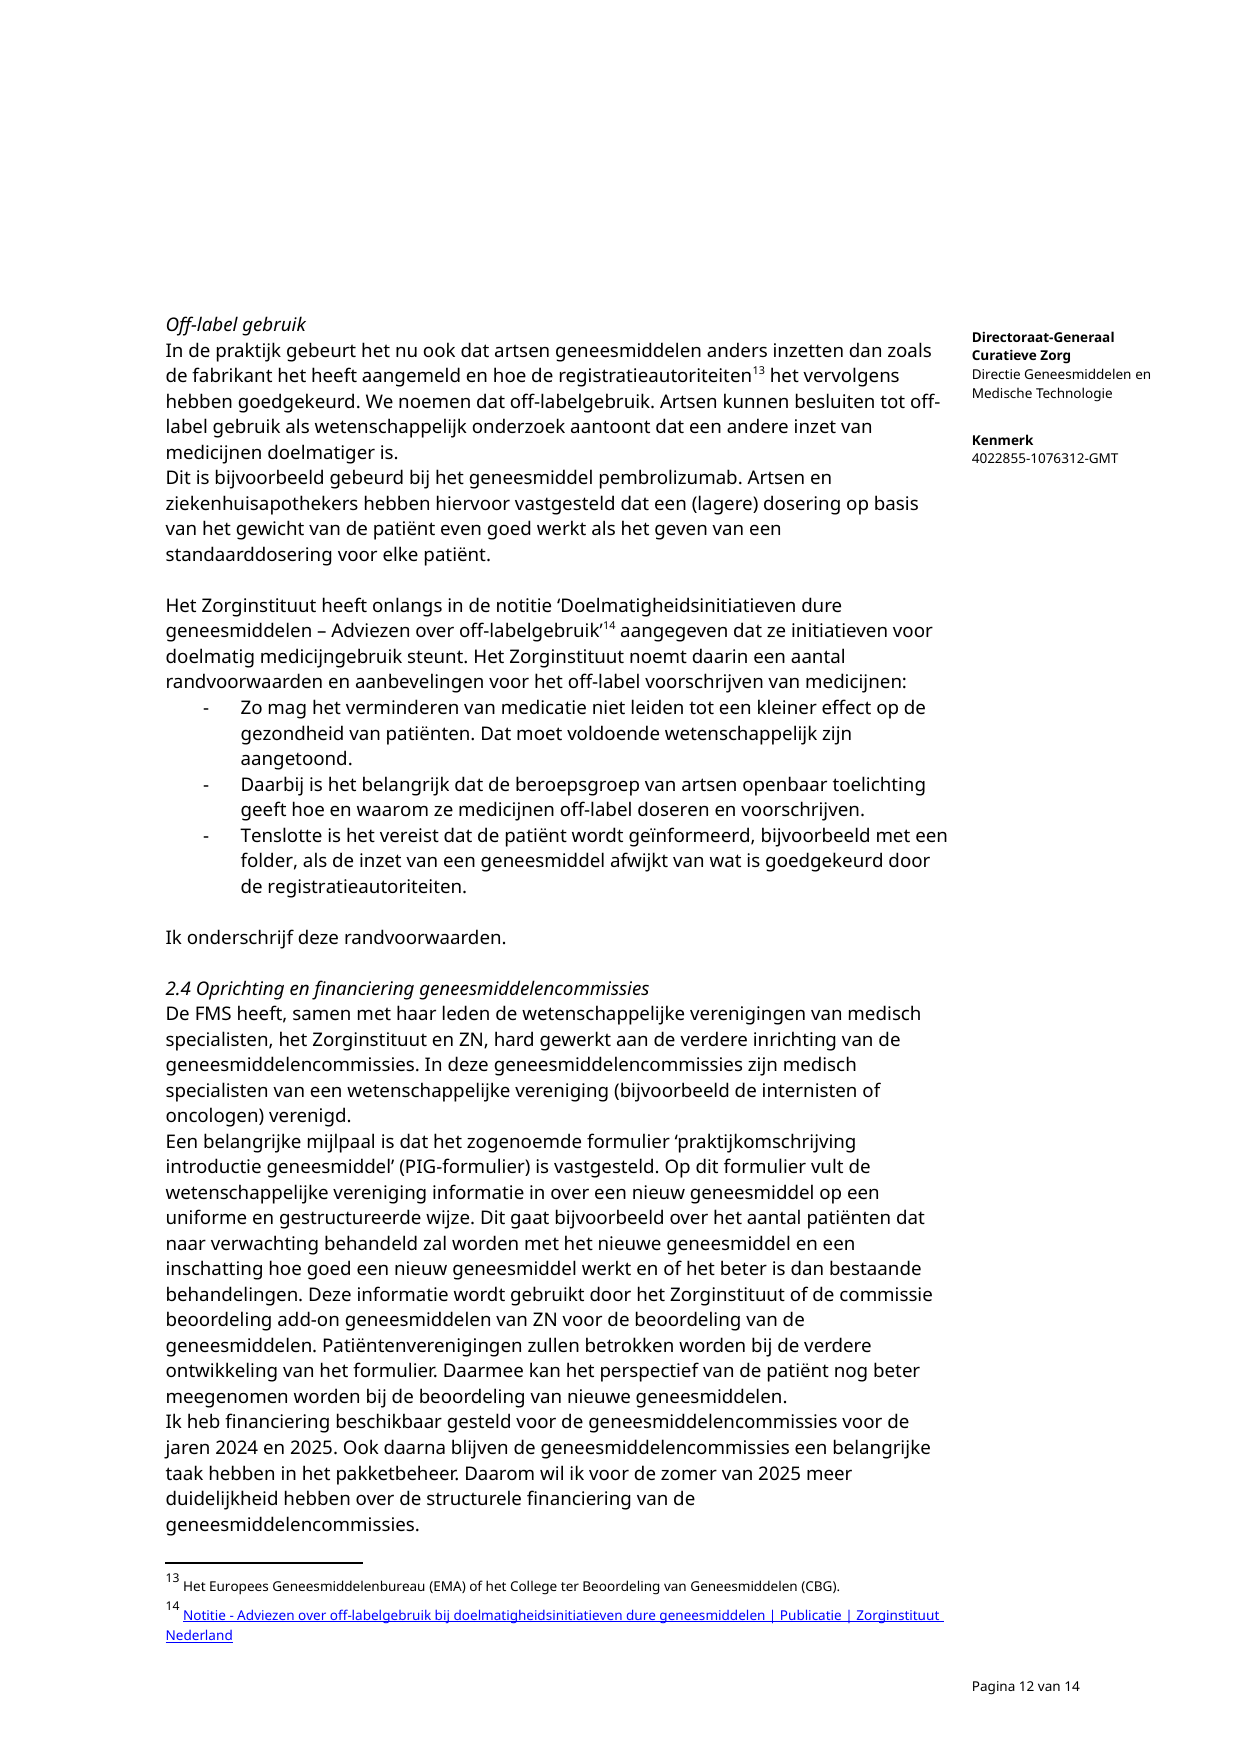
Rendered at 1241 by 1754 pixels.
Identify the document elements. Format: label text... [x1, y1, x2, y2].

text Een belangrijke mijlpaal is dat het zogenoemde formulier ‘praktijkomschrijving introductie geneesmiddel’ (PIG-formulier) is vastgesteld. Op dit formulier vult de wetenschappelijke vereniging informatie in over een nieuw geneesmiddel op een uniforme en gestructureerde wijze. Dit gaat bijvoorbeeld over het aantal patiënten dat naar verwachting behandeld zal worden met het nieuwe geneesmiddel en een inschatting hoe goed een nieuw geneesmiddel werkt en of het beter is dan bestaande behandelingen. Deze informatie wordt gebruikt door het Zorginstituut of de commissie beoordeling add-on geneesmiddelen van ZN voor de beoordeling van de geneesmiddelen. Patiëntenverenigingen zullen betrokken worden bij de verdere ontwikkeling van het formulier. Daarmee kan het perspectief van de patiënt nog beter meegenomen worden bij de beoordeling van nieuwe geneesmiddelen. [165, 1128, 951, 1409]
list Daarbij is het belangrijk dat de beroepsgroep van artsen openbaar toelichting geeft hoe en waarom ze medicijnen off-label doseren en voorschrijven. [203, 771, 951, 822]
text 2.4 Oprichting en financiering geneesmiddelencommissies [165, 975, 951, 1001]
text In de praktijk gebeurt het nu ook dat artsen geneesmiddelen anders inzetten dan zoals de fabrikant het heeft aangemeld en hoe de registratieautoriteiten het vervolgens hebben goedgekeurd. We noemen dat off-labelgebruik. Artsen kunnen besluiten tot off-label gebruik als wetenschappelijk onderzoek aantoont dat een andere inzet van medicijnen doelmatiger is. [165, 337, 951, 464]
text Het Zorginstituut heeft onlangs in de notitie ‘Doelmatigheidsinitiatieven dure geneesmiddelen – Adviezen over off-labelgebruik’ aangegeven dat ze initiatieven voor doelmatig medicijngebruik steunt. Het Zorginstituut noemt daarin een aantal randvoorwaarden en aanbevelingen voor het off-label voorschrijven van medicijnen: [165, 592, 951, 694]
text Dit is bijvoorbeeld gebeurd bij het geneesmiddel pembrolizumab. Artsen en ziekenhuisapothekers hebben hiervoor vastgesteld dat een (lagere) dosering op basis van het gewicht van de patiënt even goed werkt als het geven van een standaarddosering voor elke patiënt. [165, 464, 951, 567]
text Ik heb financiering beschikbaar gesteld voor de geneesmiddelencommissies voor de jaren 2024 en 2025. Ook daarna blijven de geneesmiddelencommissies een belangrijke taak hebben in het pakketbeheer. Daarom wil ik voor de zomer van 2025 meer duidelijkheid hebben over de structurele financiering van de geneesmiddelencommissies. [165, 1409, 951, 1536]
text Off-label gebruik [165, 311, 951, 337]
text Ik onderschrijf deze randvoorwaarden. [165, 924, 951, 949]
list Zo mag het verminderen van medicatie niet leiden tot een kleiner effect op de gezondheid van patiënten. Dat moet voldoende wetenschappelijk zijn aangetoond. [203, 694, 951, 771]
text De FMS heeft, samen met haar leden de wetenschappelijke verenigingen van medisch specialisten, het Zorginstituut en ZN, hard gewerkt aan de verdere inrichting van de geneesmiddelencommissies. In deze geneesmiddelencommissies zijn medisch specialisten van een wetenschappelijke vereniging (bijvoorbeeld de internisten of oncologen) verenigd. [165, 1001, 951, 1128]
list Tenslotte is het vereist dat de patiënt wordt geïnformeerd, bijvoorbeeld met een folder, als de inzet van een geneesmiddel afwijkt van wat is goedgekeurd door de registratieautoriteiten. [203, 822, 951, 898]
